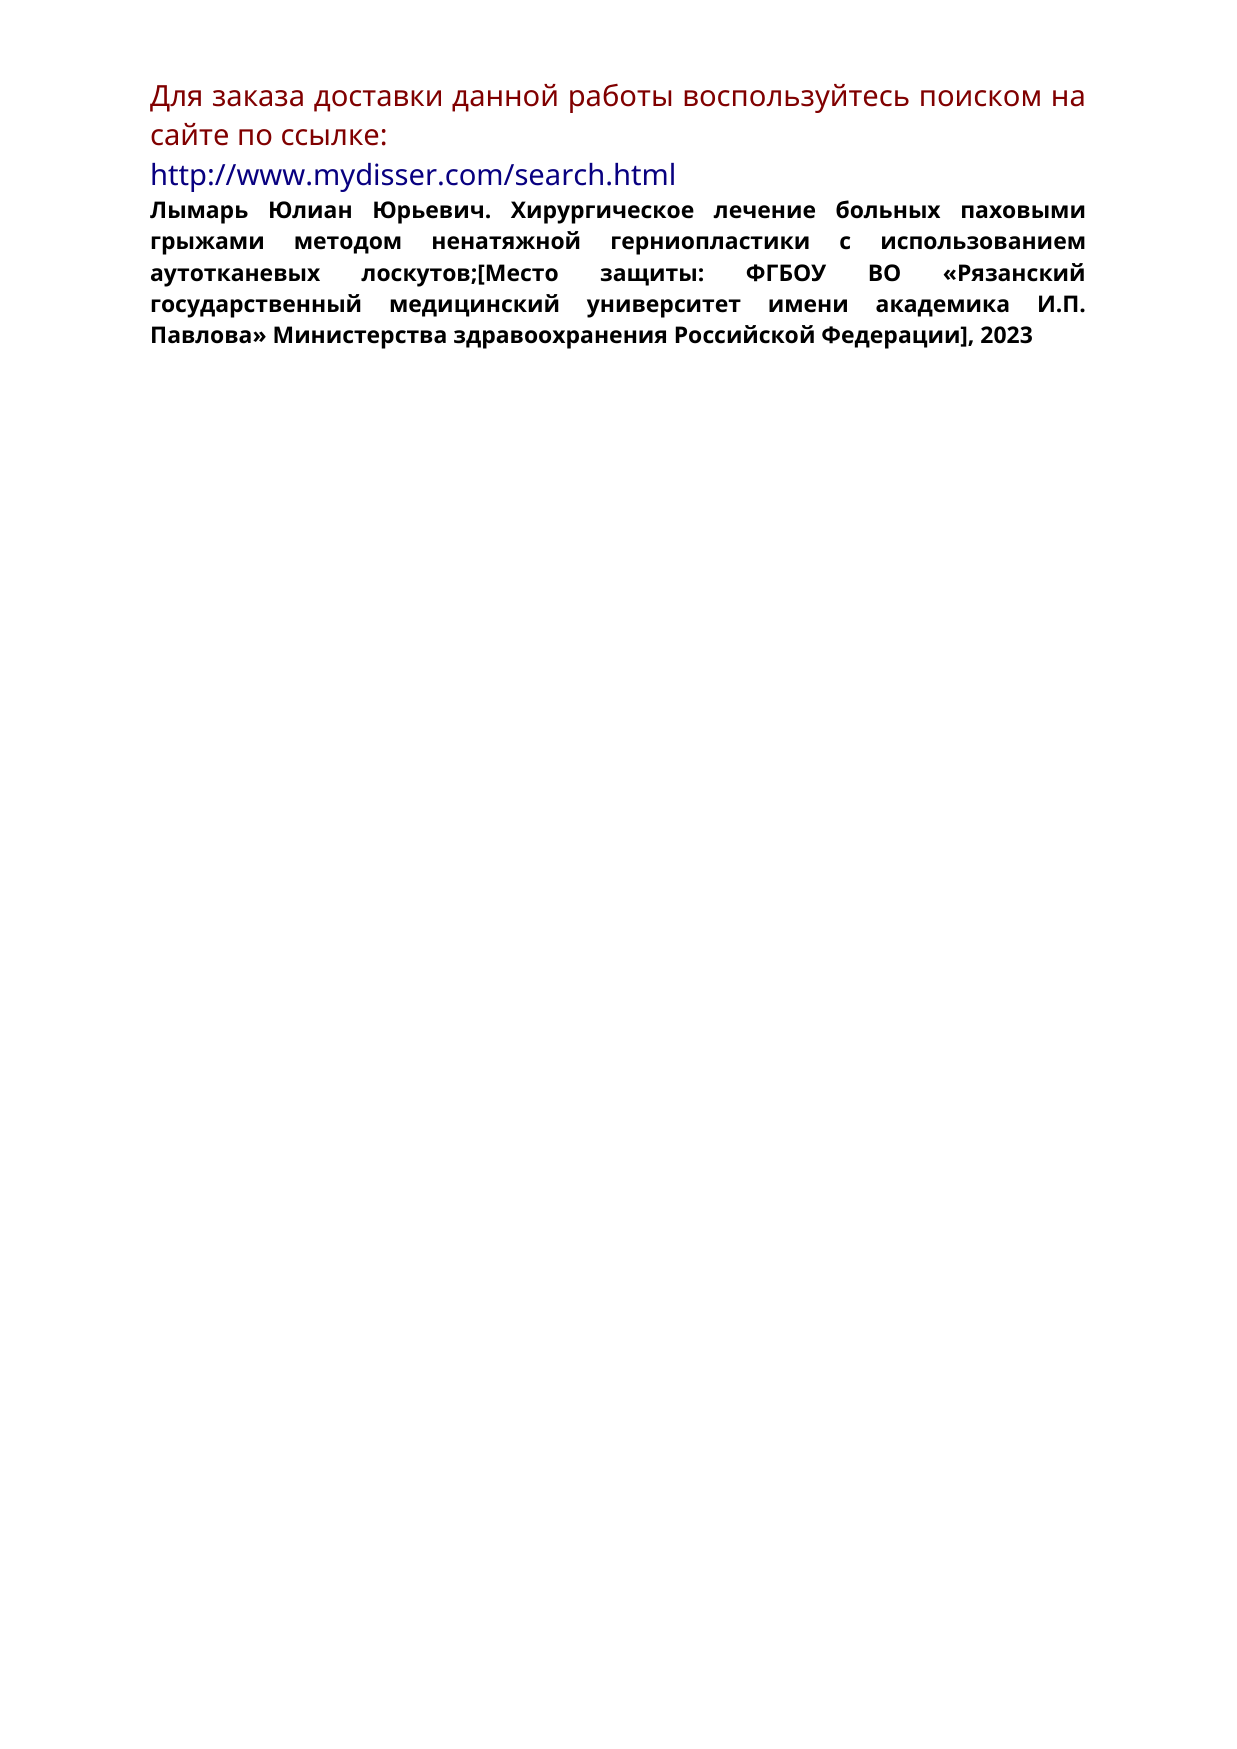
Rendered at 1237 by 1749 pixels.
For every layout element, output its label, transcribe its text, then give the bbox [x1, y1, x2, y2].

text Лымарь Юлиан Юрьевич. Хирургическое лечение больных паховыми грыжами методом ненатяжной герниопластики с использованием аутотканевых лоскутов;[Место защиты: ФГБОУ ВО «Рязанский государственный медицинский университет имени академика И.П. Павлова» Министерства здравоохранения Российской Федерации], 2023 [150, 194, 1086, 350]
